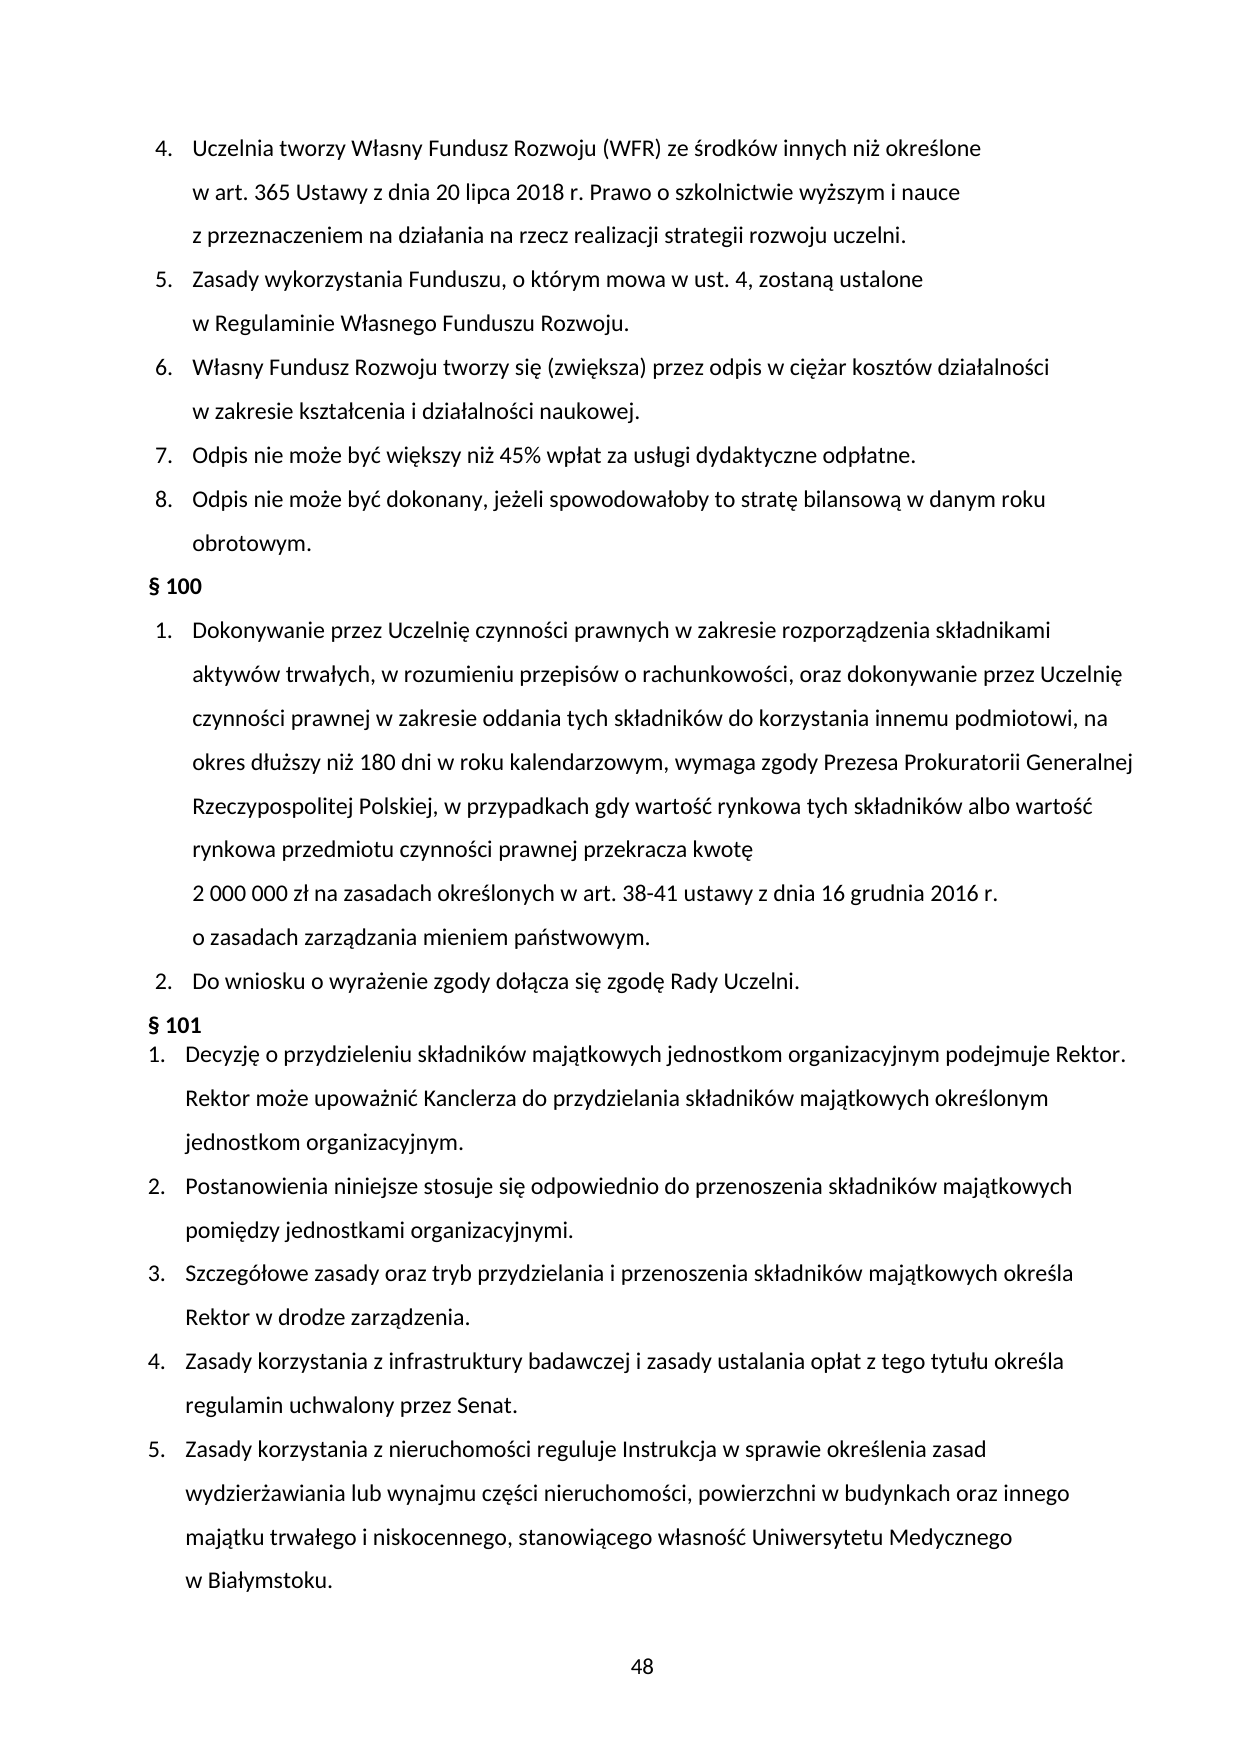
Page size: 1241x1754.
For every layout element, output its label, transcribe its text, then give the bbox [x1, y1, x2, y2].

list Uczelnia tworzy Własny Fundusz Rozwoju (WFR) ze środków innych niż określone w art. 365 Ustawy z dnia 20 lipca 2018 r. Prawo o szkolnictwie wyższym i nauce z przeznaczeniem na działania na rzecz realizacji strategii rozwoju uczelni. [155, 133, 1137, 250]
list Zasady wykorzystania Funduszu, o którym mowa w ust. 4, zostaną ustalone w Regulaminie Własnego Funduszu Rozwoju. [155, 264, 1137, 338]
list Dokonywanie przez Uczelnię czynności prawnych w zakresie rozporządzenia składnikami aktywów trwałych, w rozumieniu przepisów o rachunkowości, oraz dokonywanie przez Uczelnię czynności prawnej w zakresie oddania tych składników do korzystania innemu podmiotowi, na okres dłuższy niż 180 dni w roku kalendarzowym, wymaga zgody Prezesa Prokuratorii Generalnej Rzeczypospolitej Polskiej, w przypadkach gdy wartość rynkowa tych składników albo wartość rynkowa przedmiotu czynności prawnej przekracza kwotę 2 000 000 zł na zasadach określonych w art. 38-41 ustawy z dnia 16 grudnia 2016 r. o zasadach zarządzania mieniem państwowym. [154, 615, 1137, 952]
text § 100 [148, 571, 1137, 601]
list Zasady korzystania z nieruchomości reguluje Instrukcja w sprawie określenia zasad wydzierżawiania lub wynajmu części nieruchomości, powierzchni w budynkach oraz innego majątku trwałego i niskocennego, stanowiącego własność Uniwersytetu Medycznego w Białymstoku. [148, 1434, 1137, 1595]
list Odpis nie może być dokonany, jeżeli spowodowałoby to stratę bilansową w danym roku obrotowym. [155, 484, 1137, 557]
list Postanowienia niniejsze stosuje się odpowiednio do przenoszenia składników majątkowych pomiędzy jednostkami organizacyjnymi. [148, 1171, 1137, 1244]
list Decyzję o przydzieleniu składników majątkowych jednostkom organizacyjnym podejmuje Rektor. Rektor może upoważnić Kanclerza do przydzielania składników majątkowych określonym jednostkom organizacyjnym. [148, 1039, 1137, 1156]
list Własny Fundusz Rozwoju tworzy się (zwiększa) przez odpis w ciężar kosztów działalności w zakresie kształcenia i działalności naukowej. [155, 352, 1137, 425]
list Do wniosku o wyrażenie zgody dołącza się zgodę Rady Uczelni. [154, 966, 1137, 995]
text § 101 [148, 1010, 1137, 1039]
list Odpis nie może być większy niż 45% wpłat za usługi dydaktyczne odpłatne. [155, 440, 1137, 469]
list Zasady korzystania z infrastruktury badawczej i zasady ustalania opłat z tego tytułu określa regulamin uchwalony przez Senat. [148, 1346, 1137, 1419]
list Szczegółowe zasady oraz tryb przydzielania i przenoszenia składników majątkowych określa Rektor w drodze zarządzenia. [148, 1258, 1137, 1332]
